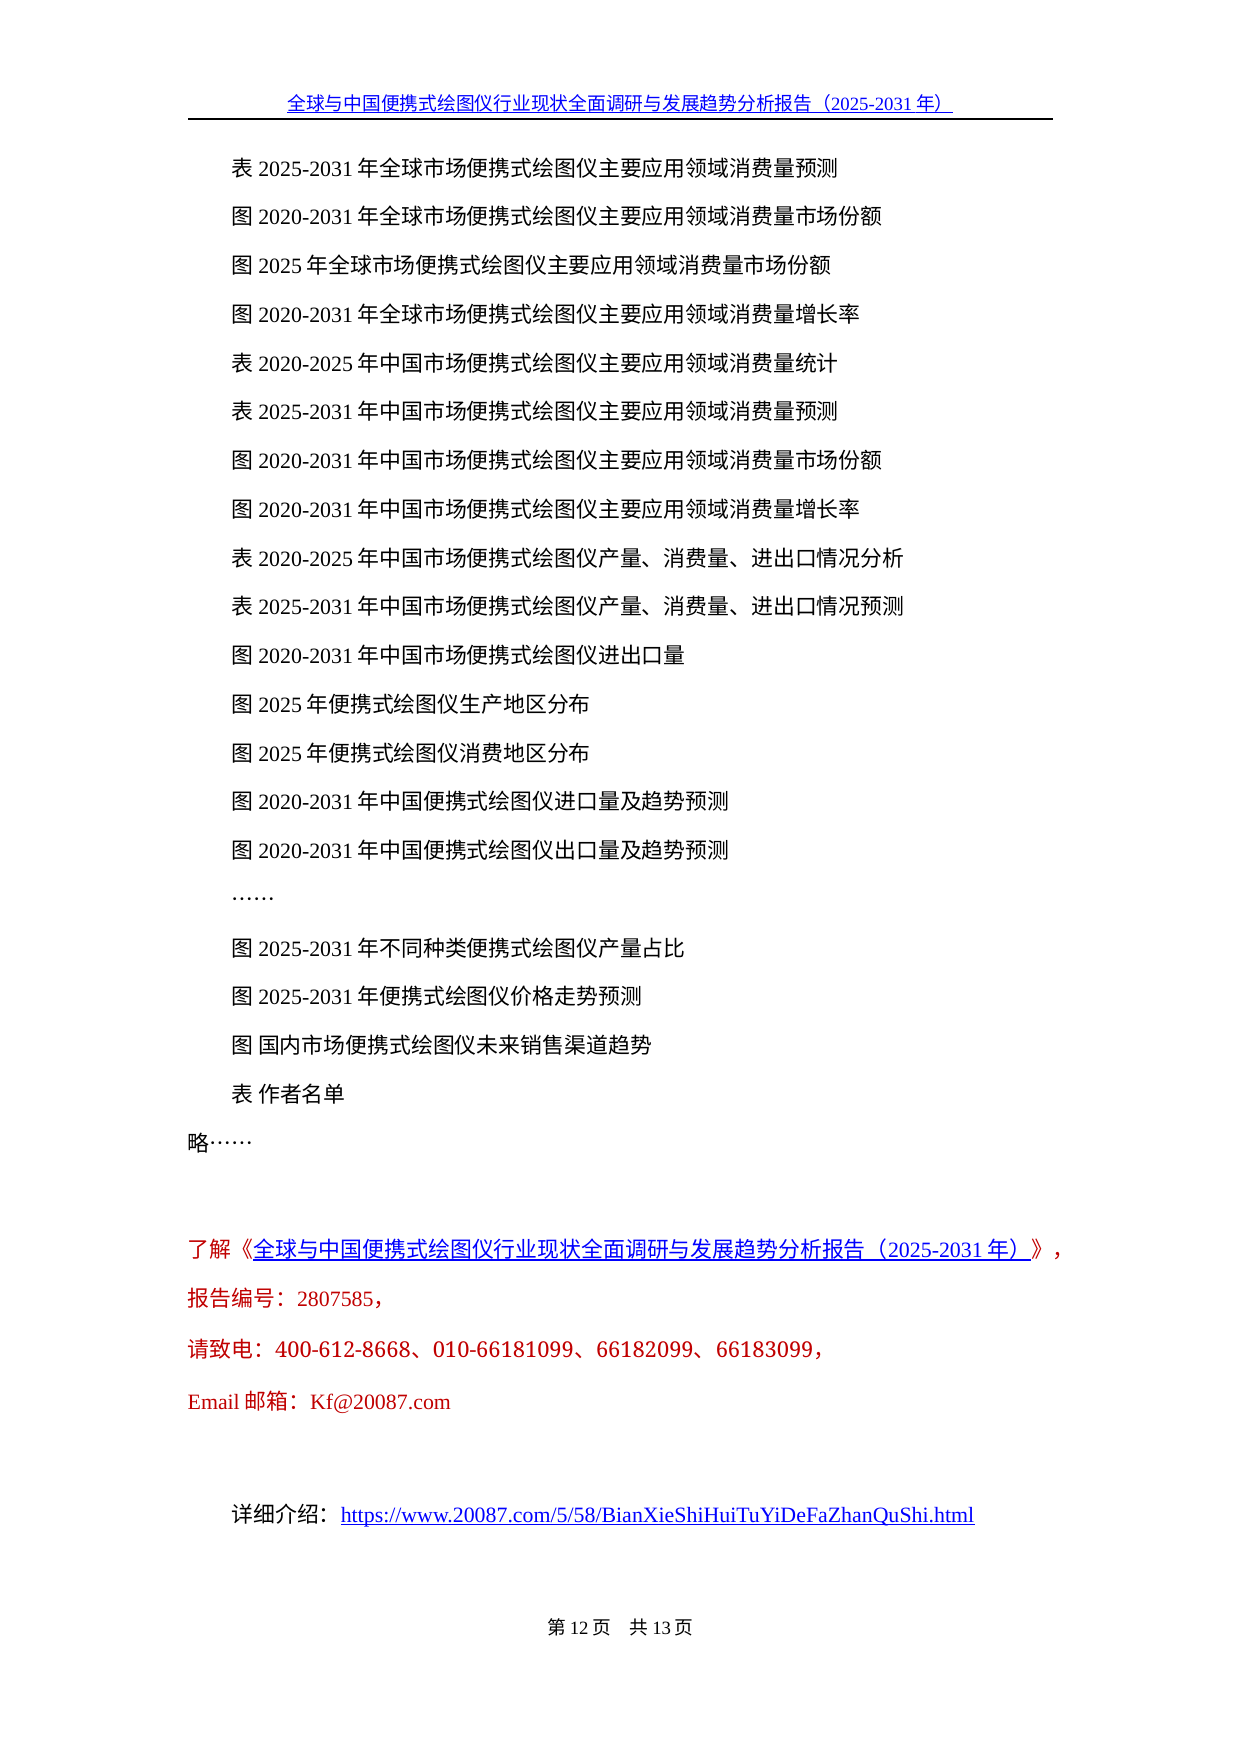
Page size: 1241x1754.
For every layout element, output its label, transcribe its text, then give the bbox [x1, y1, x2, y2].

text 详细介绍：https://www.20087.com/5/58/BianXieShiHuiTuYiDeFaZhanQuShi.html [187, 1496, 1053, 1529]
text Email邮箱：Kf@20087.com [187, 1383, 1053, 1416]
text 请致电：400-612-8668、010-66181099、66182099、66183099， [187, 1332, 1053, 1364]
text 了解《全球与中国便携式绘图仪行业现状全面调研与发展趋势分析报告（2025-2031年）》，报告编号：2807585， [187, 1232, 1053, 1313]
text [187, 150, 1053, 1158]
